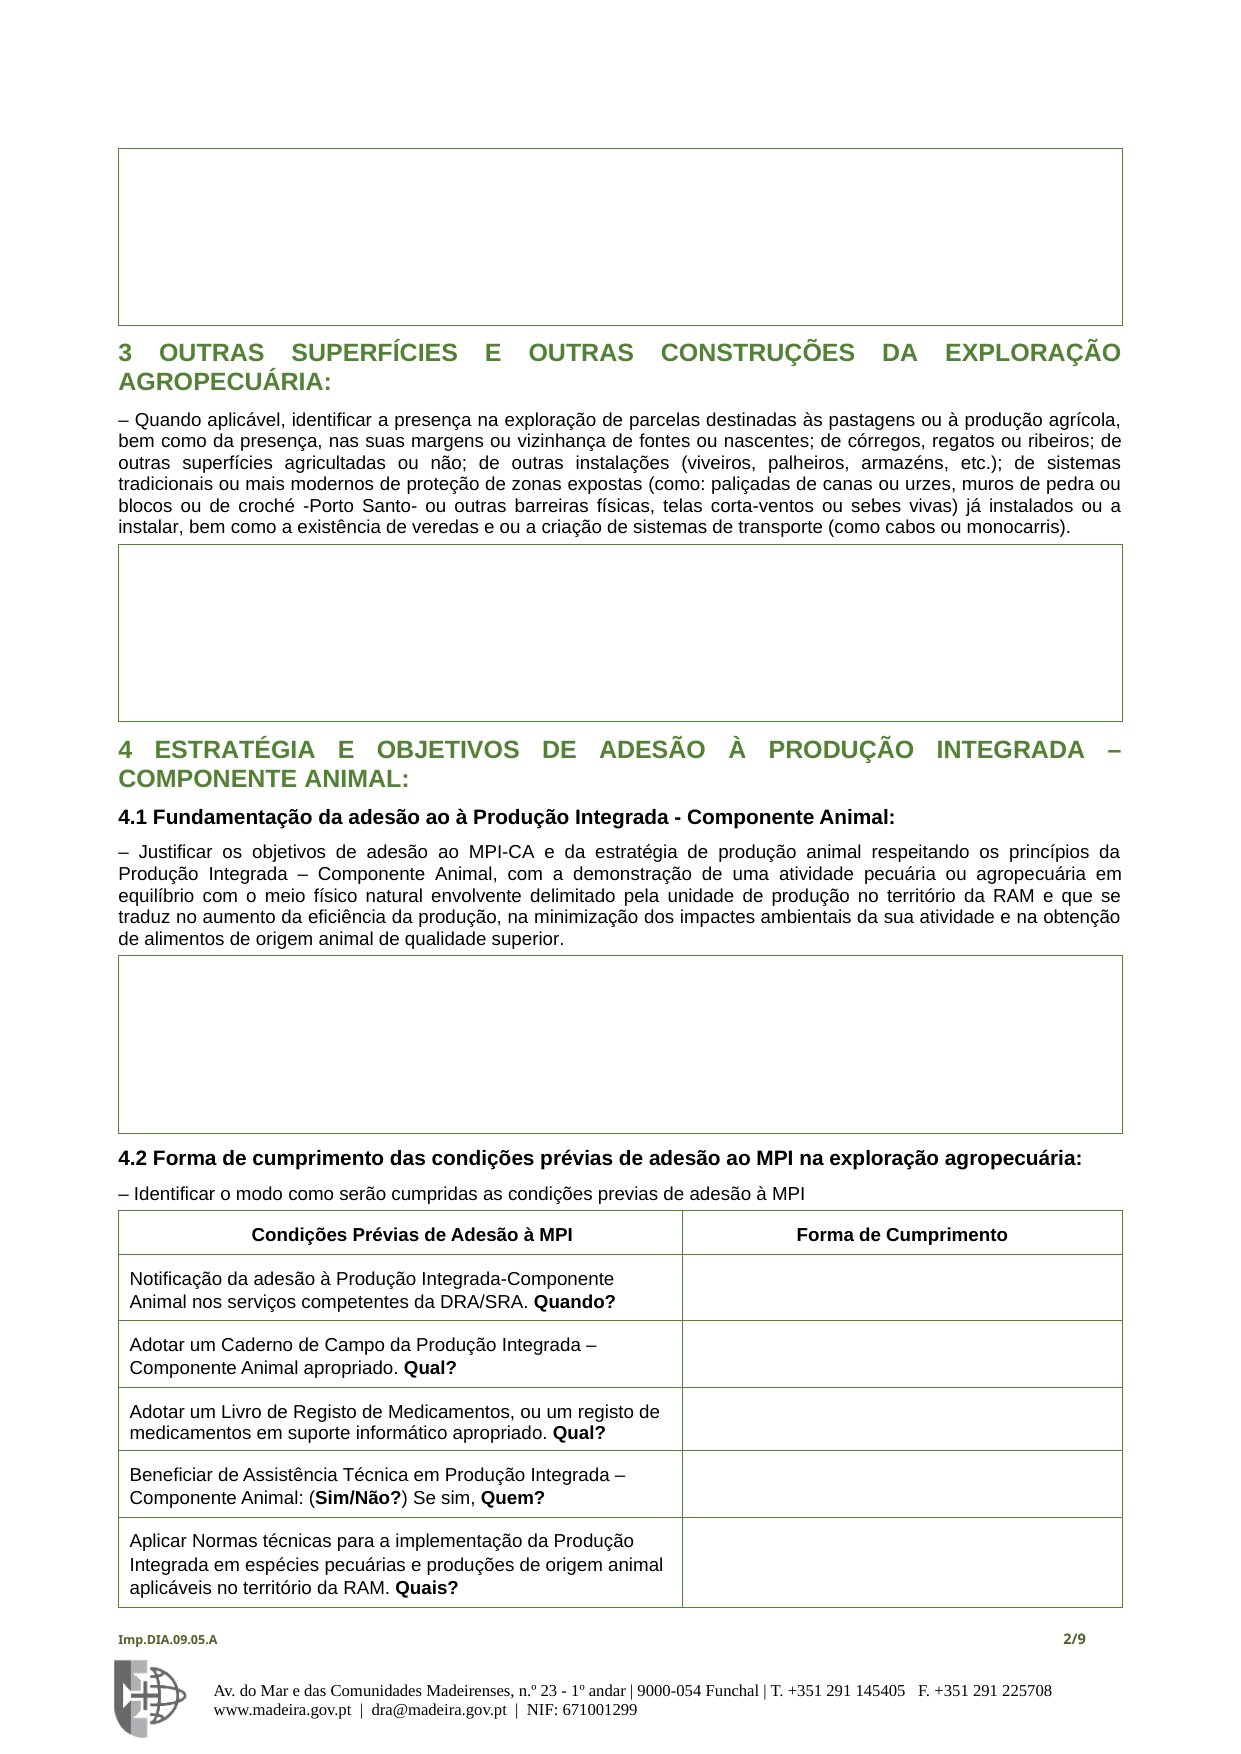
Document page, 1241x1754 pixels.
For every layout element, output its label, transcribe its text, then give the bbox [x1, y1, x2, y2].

table_header Forma de Cumprimento [683, 1211, 1122, 1254]
table_cell [683, 1321, 1122, 1387]
table_cell Beneficiar de Assistência Técnica em Produção Integrada – Componente Animal: (Sim/Não?) Se sim, Quem? [119, 1451, 682, 1517]
table_cell [683, 1388, 1122, 1450]
subtitle 4.2 Forma de cumprimento das condições prévias de adesão ao MPI na exploração agropecuária: [118, 1146, 1122, 1170]
table_cell Notificação da adesão à Produção Integrada-Componente Animal nos serviços competentes da DRA/SRA. Quando? [119, 1255, 682, 1320]
table_cell [683, 1255, 1122, 1320]
table_cell [683, 1518, 1122, 1607]
text – Identificar o modo como serão cumpridas as condições previas de adesão à MPI [118, 1182, 1122, 1204]
table_cell [683, 1451, 1122, 1517]
text – Justificar os objetivos de adesão ao MPI-CA e da estratégia de produção animal respeitando os princípios da Produção Integrada – Componente Animal, com a demonstração de uma atividade pecuária ou agropecuária em equilíbrio com o meio físico natural envolvente delimitado pela unidade de produção no território da RAM e que se traduz no aumento da eficiência da produção, na minimização dos impactes ambientais da sua atividade e na obtenção de alimentos de origem animal de qualidade superior. [118, 841, 1122, 949]
table_cell Aplicar Normas técnicas para a implementação da Produção Integrada em espécies pecuárias e produções de origem animal aplicáveis no território da RAM. Quais? [119, 1518, 682, 1607]
subtitle 3 OUTRAS SUPERFÍCIES E OUTRAS CONSTRUÇÕES DA EXPLORAÇÃO AGROPECUÁRIA: [118, 338, 1122, 396]
text – Quando aplicável, identificar a presença na exploração de parcelas destinadas às pastagens ou à produção agrícola, bem como da presença, nas suas margens ou vizinhança de fontes ou nascentes; de córregos, regatos ou ribeiros; de outras superfícies agricultadas ou não; de outras instalações (viveiros, palheiros, armazéns, etc.); de sistemas tradicionais ou mais modernos de proteção de zonas expostas (como: paliçadas de canas ou urzes, muros de pedra ou blocos ou de croché -Porto Santo- ou outras barreiras físicas, telas corta-ventos ou sebes vivas) já instalados ou a instalar, bem como a existência de veredas e ou a criação de sistemas de transporte (como cabos ou monocarris). [118, 408, 1122, 538]
table_cell Adotar um Caderno de Campo da Produção Integrada – Componente Animal apropriado. Qual? [119, 1321, 682, 1387]
subtitle 4.1 Fundamentação da adesão ao à Produção Integrada - Componente Animal: [118, 805, 1122, 829]
picture [104, 1656, 195, 1744]
table_header [119, 149, 1122, 325]
table_header [119, 956, 1122, 1132]
table_header [119, 545, 1122, 721]
subtitle 4 ESTRATÉGIA E OBJETIVOS DE ADESÃO À PRODUÇÃO INTEGRADA – COMPONENTE ANIMAL: [118, 735, 1122, 792]
table_cell Adotar um Livro de Registo de Medicamentos, ou um registo de medicamentos em suporte informático apropriado. Qual? [119, 1388, 682, 1450]
table_header Condições Prévias de Adesão à MPI [119, 1211, 682, 1254]
